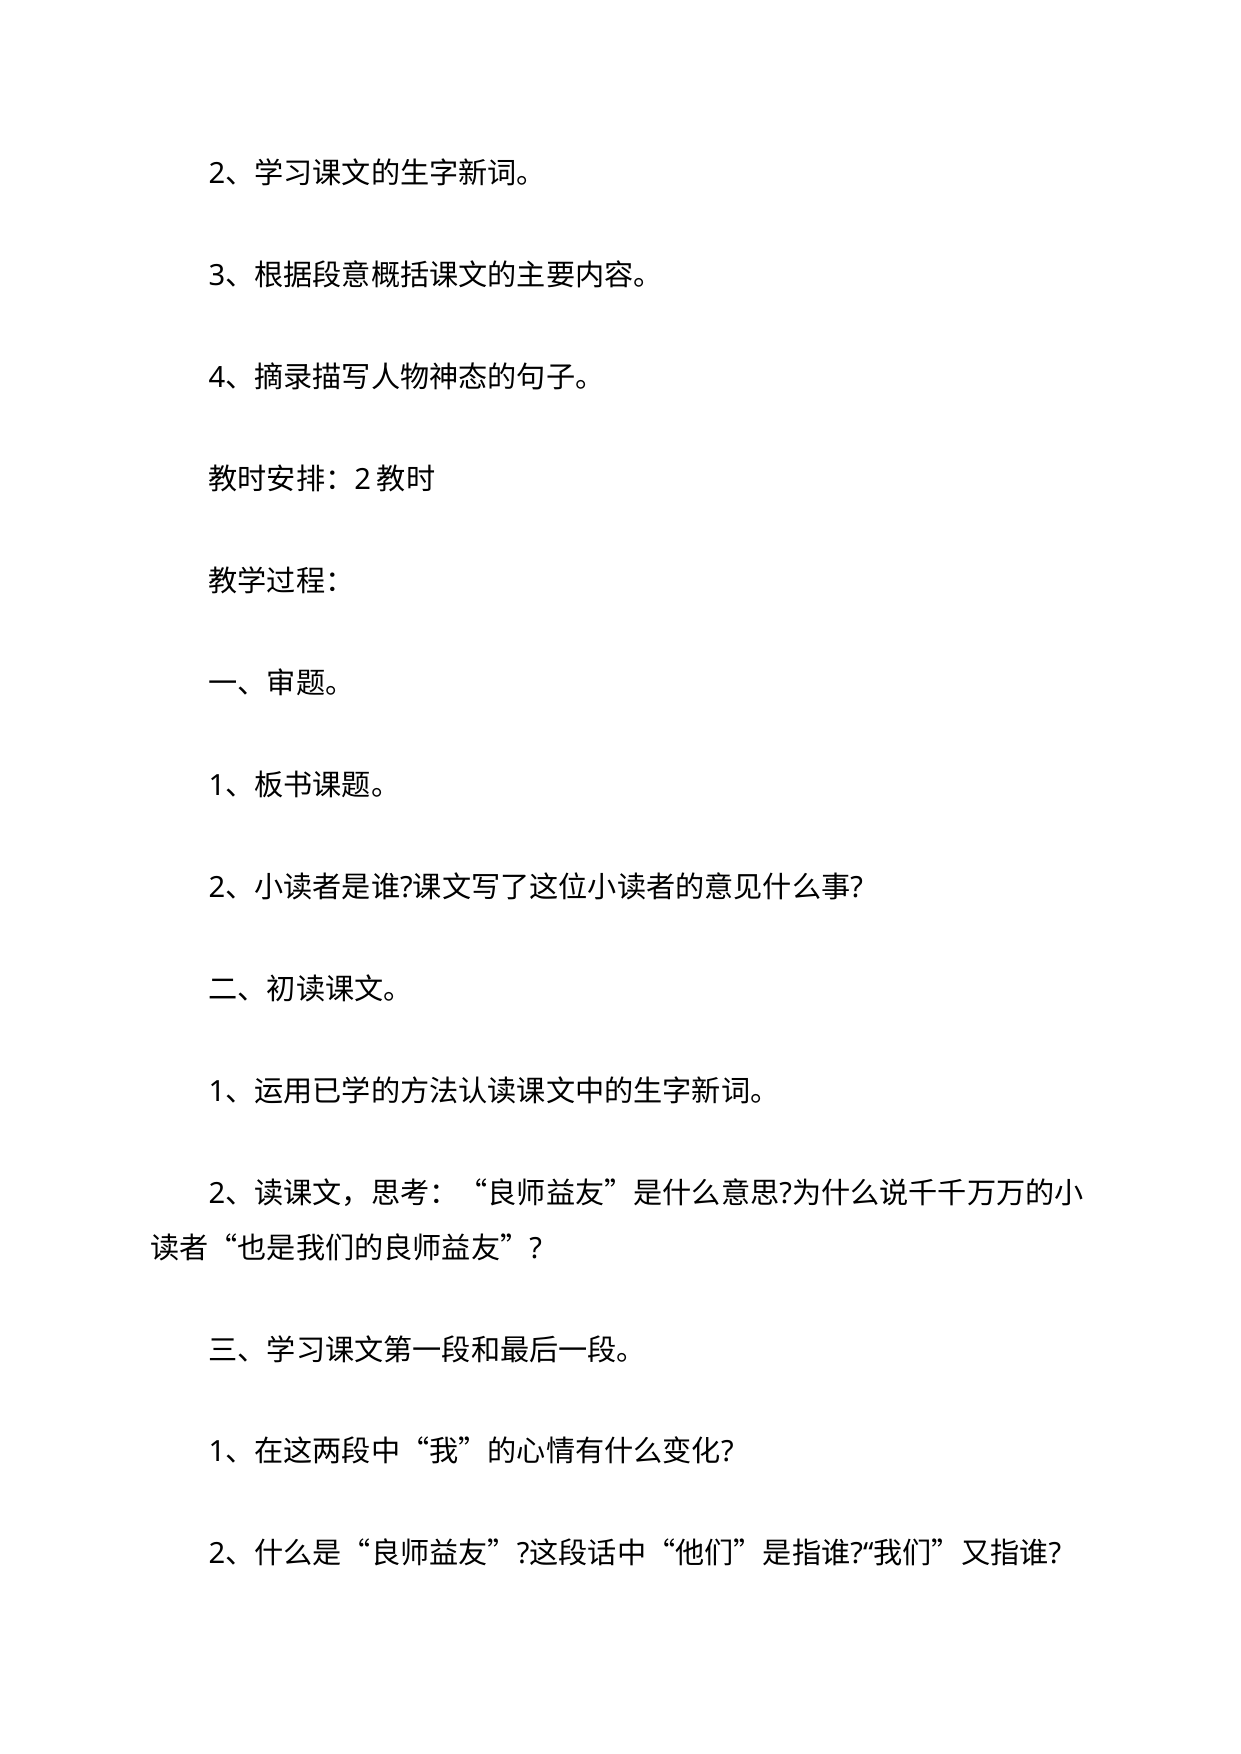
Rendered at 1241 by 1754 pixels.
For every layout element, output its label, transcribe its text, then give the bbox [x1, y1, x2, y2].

text 教学过程： [150, 558, 1090, 600]
text 1、在这两段中“我”的心情有什么变化? [150, 1428, 1090, 1470]
text 1、运用已学的方法认读课文中的生字新词。 [150, 1067, 1090, 1109]
text 1、板书课题。 [150, 761, 1090, 804]
text 二、初读课文。 [150, 965, 1090, 1008]
text 2、什么是“良师益友”?这段话中“他们”是指谁?“我们”又指谁? [150, 1530, 1090, 1572]
text 3、根据段意概括课文的主要内容。 [150, 252, 1090, 294]
text 2、学习课文的生字新词。 [150, 150, 1090, 192]
text 教时安排：2教时 [150, 456, 1090, 498]
text 三、学习课文第一段和最后一段。 [150, 1326, 1090, 1368]
text 4、摘录描写人物神态的句子。 [150, 354, 1090, 396]
text 2、读课文，思考：“良师益友”是什么意思?为什么说千千万万的小读者“也是我们的良师益友”? [150, 1169, 1090, 1267]
text 一、审题。 [150, 660, 1090, 702]
text 2、小读者是谁?课文写了这位小读者的意见什么事? [150, 863, 1090, 906]
